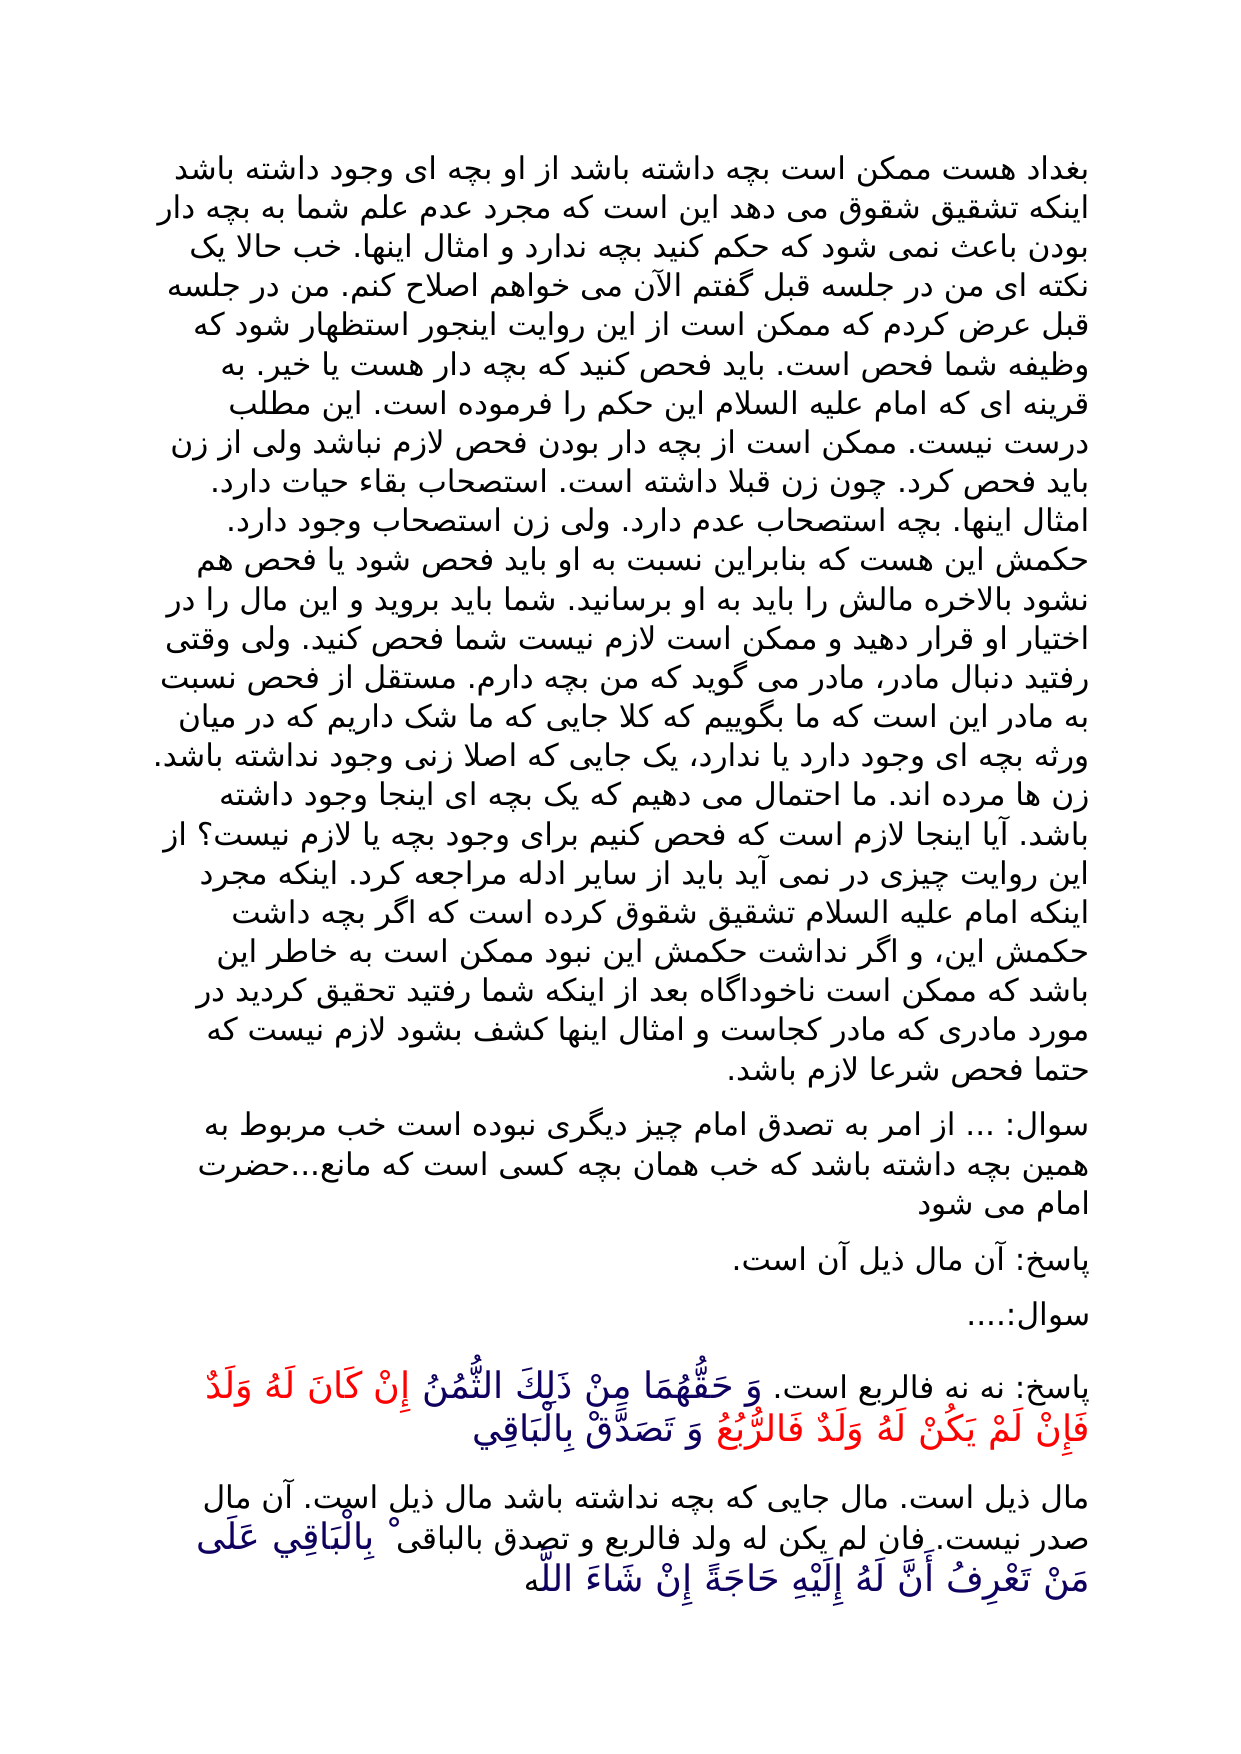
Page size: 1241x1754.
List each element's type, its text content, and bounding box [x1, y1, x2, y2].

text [150, 150, 1090, 1087]
text پاسخ: آن مال ذیل آن است. [150, 1241, 1090, 1277]
text مال ذیل است. مال جایی که بچه نداشته باشد مال ذیل است. آن مال صدر نیست. فان لم یکن له ولد فالربع و تصدق بالباقی ْ بِالْبَاقِي عَلَى مَنْ تَعْرِفُ أَنَّ لَهُ إِلَيْهِ حَاجَةً إِنْ شَاءَ اللَّه [150, 1479, 1090, 1600]
text سوال: ... از امر به تصدق امام چیز دیگری نبوده است خب مربوط به همین بچه داشته باشد که خب همان بچه کسی است که مانع...حضرت امام می شود [150, 1107, 1090, 1221]
text سوال:.... [150, 1297, 1090, 1333]
text پاسخ: نه نه فالربع است. وَ حَقُّهُمَا مِنْ ذَلِكَ الثُّمُنُ إِنْ كَانَ لَهُ وَلَدٌ فَإِنْ لَمْ يَكُنْ لَهُ وَلَدٌ فَالرُّبُعُ وَ تَصَدَّقْ بِالْبَاقِي [150, 1365, 1090, 1450]
